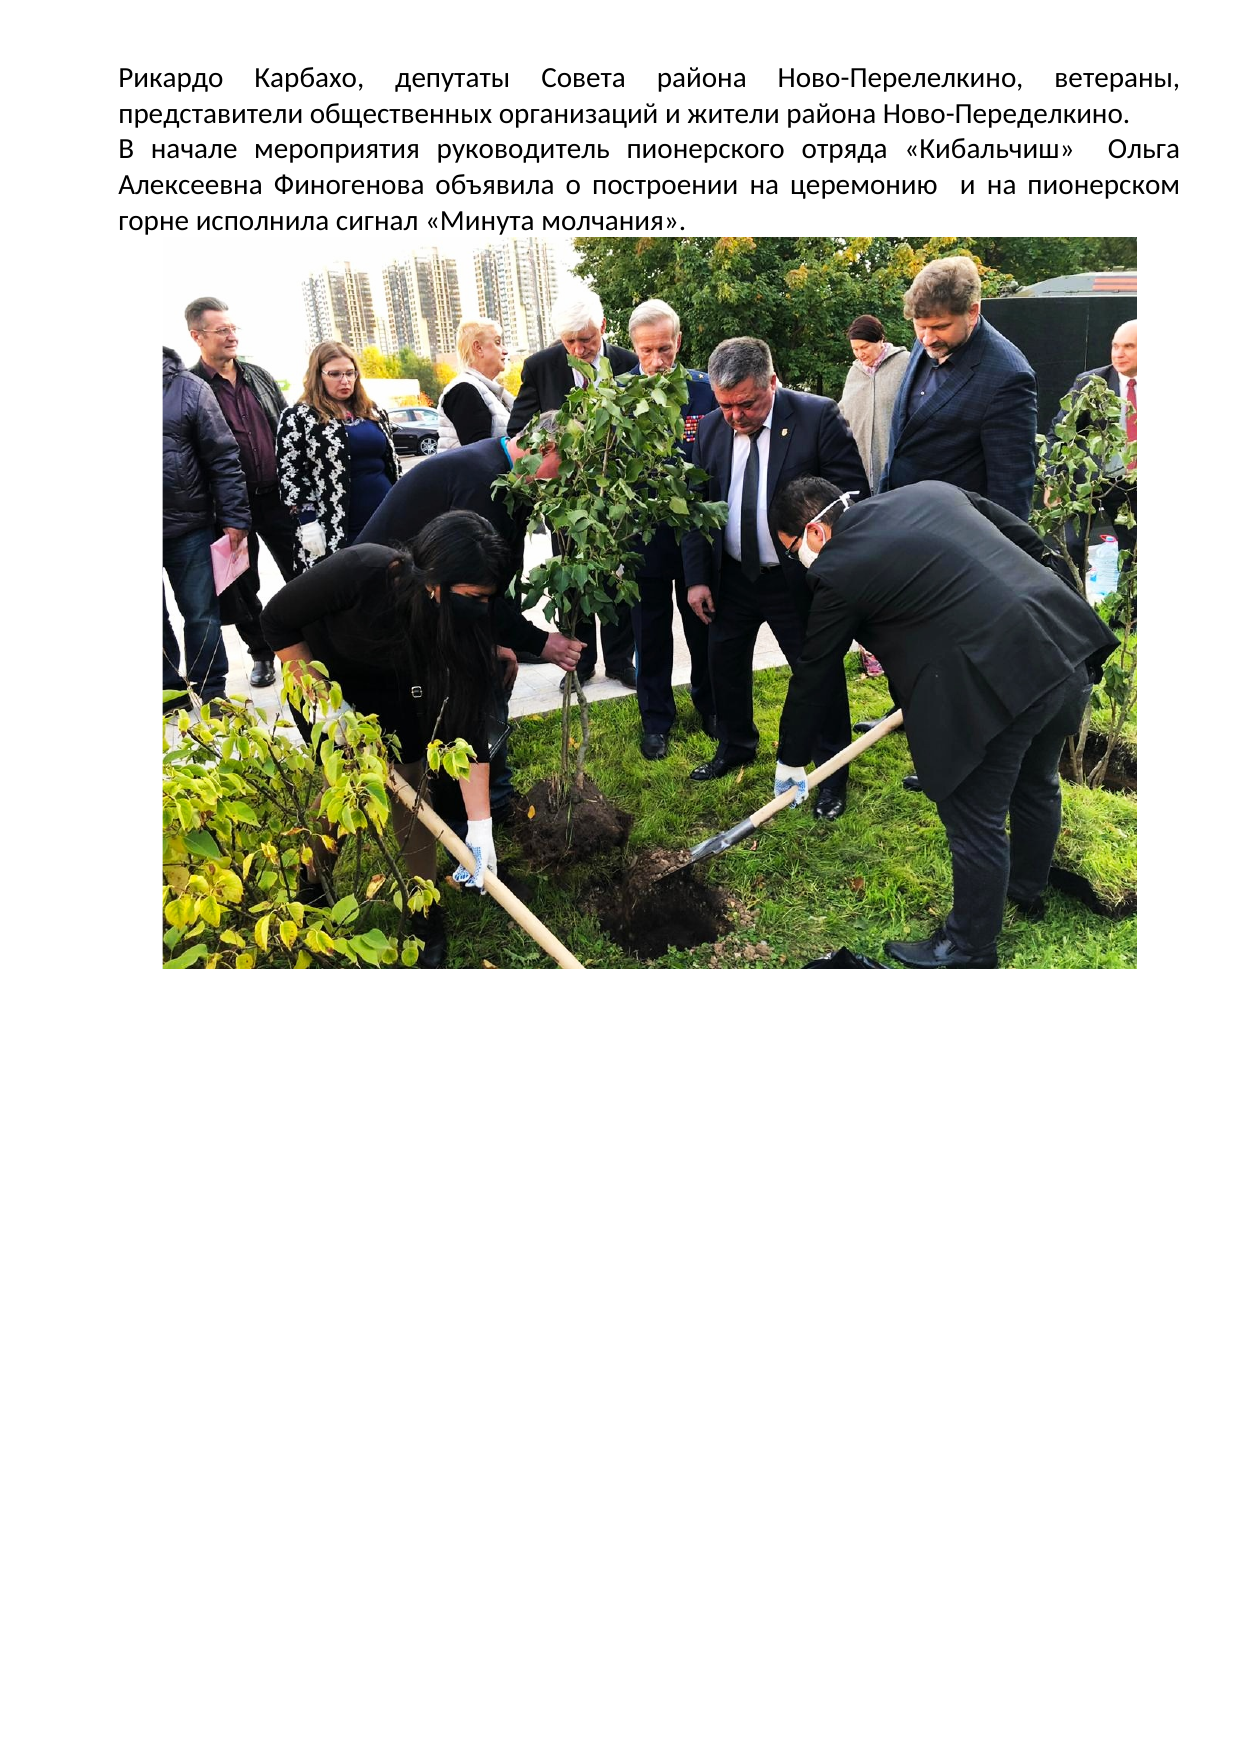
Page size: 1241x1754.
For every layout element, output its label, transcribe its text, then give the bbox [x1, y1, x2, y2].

picture [162, 237, 1137, 969]
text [118, 59, 1181, 130]
text В начале мероприятия руководитель пионерского отряда «Кибальчиш» Ольга Алексеевна Финогенова объявила о построении на церемонию и на пионерском горне исполнила сигнал «Минута молчания». [118, 130, 1181, 237]
